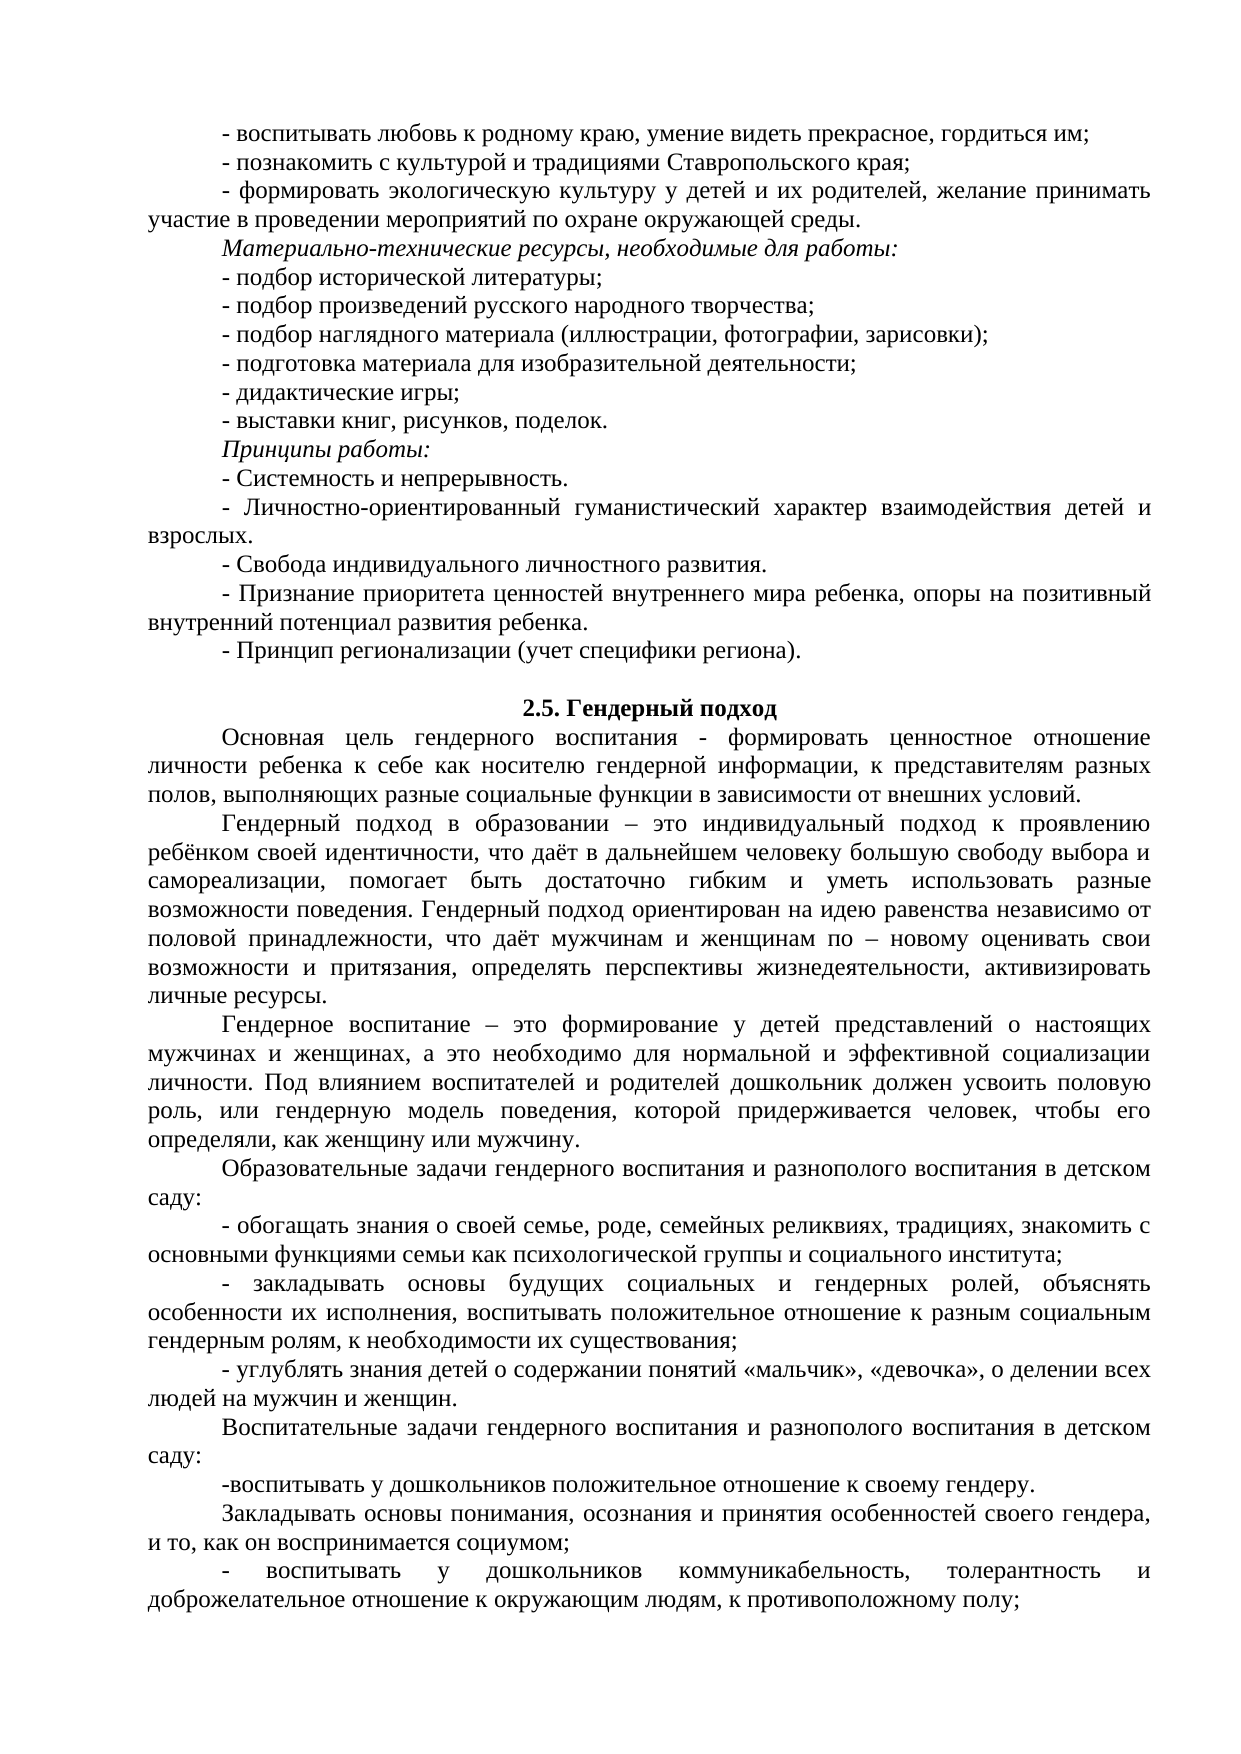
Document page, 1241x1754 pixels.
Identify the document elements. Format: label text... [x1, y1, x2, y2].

text - Принцип регионализации (учет специфики региона). [148, 636, 1152, 664]
text - Личностно-ориентированный гуманистический характер взаимодействия детей и взрослых. [148, 492, 1152, 549]
text Образовательные задачи гендерного воспитания и разнополого воспитания в детском саду: [148, 1153, 1152, 1211]
text - дидактические игры; [148, 377, 1152, 406]
text Материально-технические ресурсы, необходимые для работы: [148, 233, 1152, 262]
text - познакомить с культурой и традициями Ставропольского края; [148, 147, 1152, 176]
text Закладывать основы понимания, осознания и принятия особенностей своего гендера, и то, как он воспринимается социумом; [148, 1498, 1152, 1556]
text - выставки книг, рисунков, поделок. [148, 406, 1152, 434]
text - подбор наглядного материала (иллюстрации, фотографии, зарисовки); [148, 319, 1152, 348]
text - Системность и непрерывность. [148, 463, 1152, 492]
text - Свобода индивидуального личностного развития. [148, 549, 1152, 578]
text - углублять знания детей о содержании понятий «мальчик», «девочка», о делении всех людей на мужчин и женщин. [148, 1354, 1152, 1412]
text - воспитывать у дошкольников коммуникабельность, толерантность и доброжелательное отношение к окружающим людям, к противоположному полу; [148, 1556, 1152, 1613]
text - подготовка материала для изобразительной деятельности; [148, 348, 1152, 377]
text - закладывать основы будущих социальных и гендерных ролей, объяснять особенности их исполнения, воспитывать положительное отношение к разным социальным гендерным ролям, к необходимости их существования; [148, 1268, 1152, 1354]
text Гендерный подход в образовании – это индивидуальный подход к проявлению ребёнком своей идентичности, что даёт в дальнейшем человеку большую свободу выбора и самореализации, помогает быть достаточно гибким и уметь использовать разные возможности поведения. Гендерный подход ориентирован на идею равенства независимо от половой принадлежности, что даёт мужчинам и женщинам по – новому оценивать свои возможности и притязания, определять перспективы жизнедеятельности, активизировать личные ресурсы. [148, 808, 1152, 1009]
text - подбор исторической литературы; [148, 262, 1152, 291]
text Принципы работы: [148, 434, 1152, 463]
text Гендерное воспитание – это формирование у детей представлений о настоящих мужчинах и женщинах, а это необходимо для нормальной и эффективной социализации личности. Под влиянием воспитателей и родителей дошкольник должен усвоить половую роль, или гендерную модель поведения, которой придерживается человек, чтобы его определяли, как женщину или мужчину. [148, 1009, 1152, 1153]
text - подбор произведений русского народного творчества; [148, 291, 1152, 319]
text - воспитывать любовь к родному краю, умение видеть прекрасное, гордиться им; [148, 118, 1152, 147]
text -воспитывать у дошкольников положительное отношение к своему гендеру. [148, 1469, 1152, 1498]
text - Признание приоритета ценностей внутреннего мира ребенка, опоры на позитивный внутренний потенциал развития ребенка. [148, 578, 1152, 636]
text Воспитательные задачи гендерного воспитания и разнополого воспитания в детском саду: [148, 1412, 1152, 1469]
text Основная цель гендерного воспитания - формировать ценностное отношение личности ребенка к себе как носителю гендерной информации, к представителям разных полов, выполняющих разные социальные функции в зависимости от внешних условий. [148, 722, 1152, 808]
text - обогащать знания о своей семье, роде, семейных реликвиях, традициях, знакомить с основными функциями семьи как психологической группы и социального института; [148, 1211, 1152, 1268]
text 2.5. Гендерный подход [148, 693, 1152, 722]
text - формировать экологическую культуру у детей и их родителей, желание принимать участие в проведении мероприятий по охране окружающей среды. [148, 176, 1152, 233]
